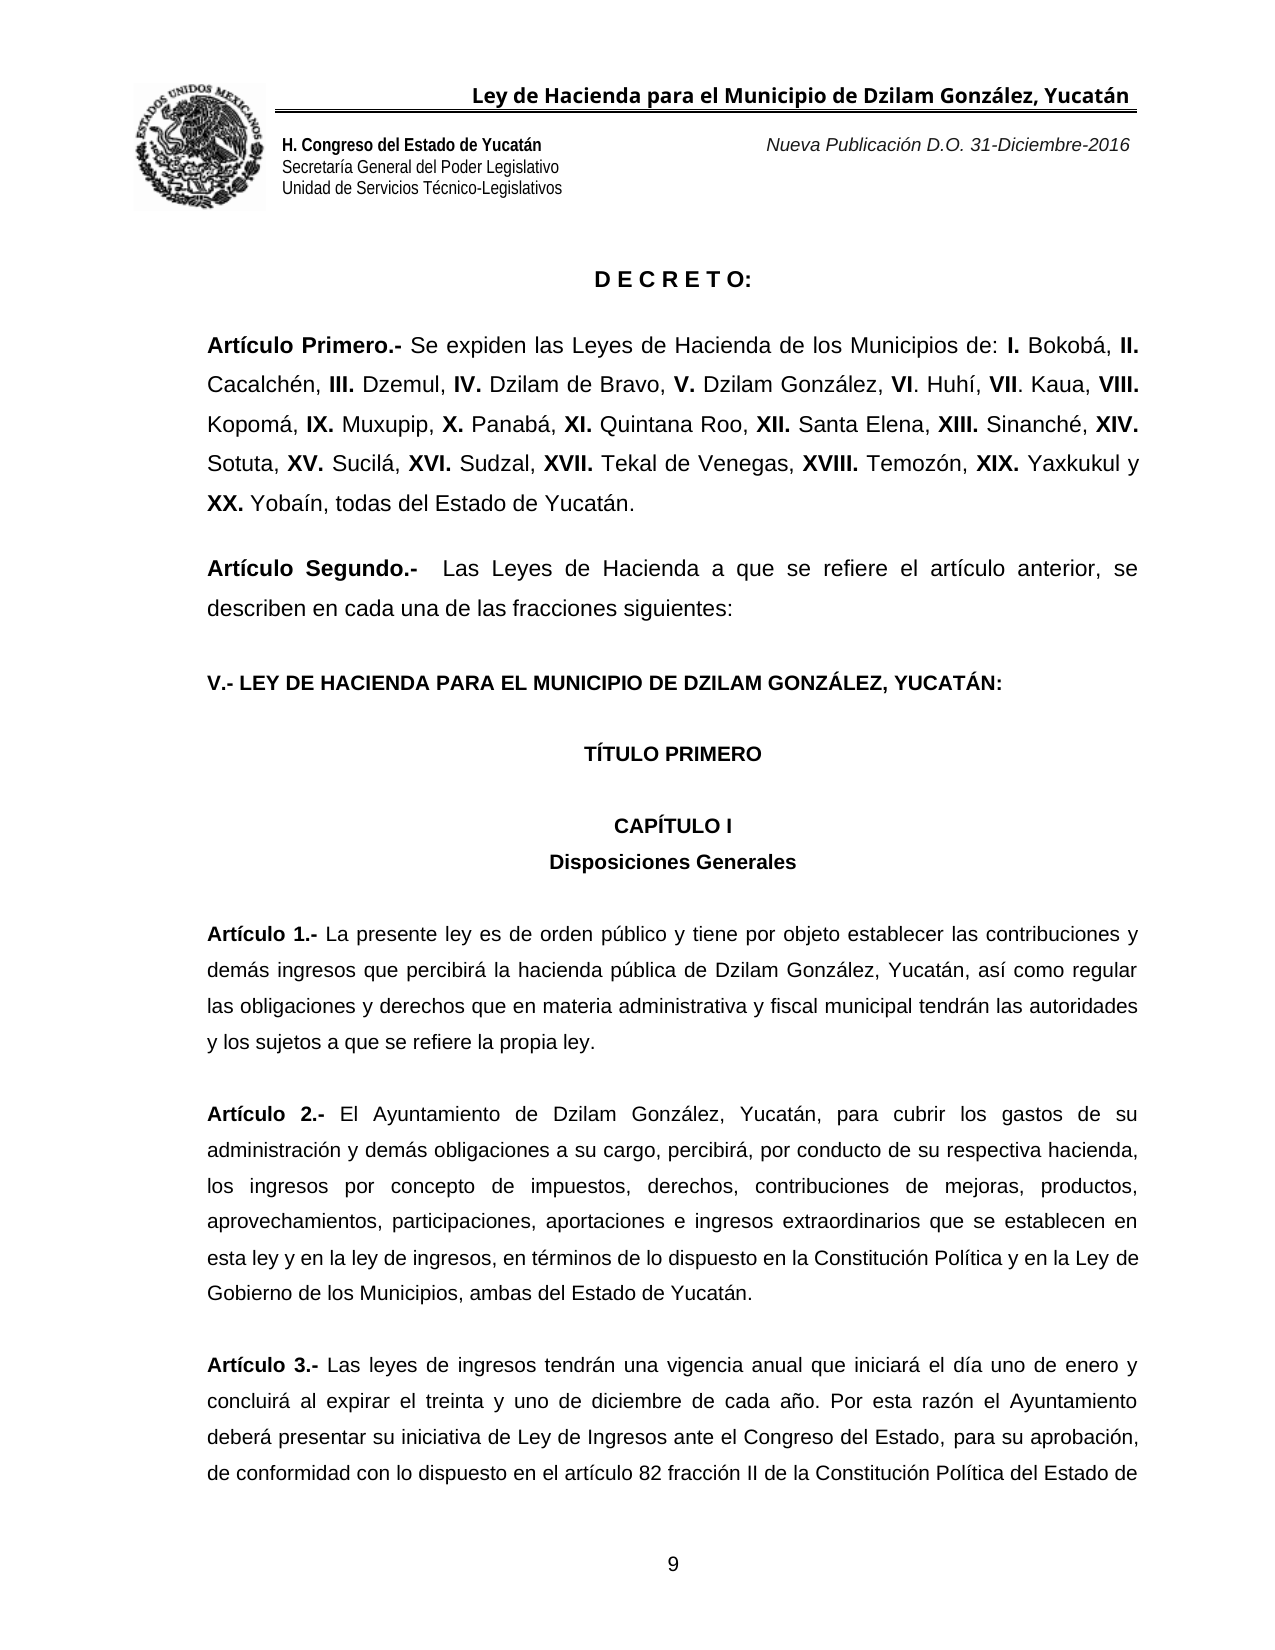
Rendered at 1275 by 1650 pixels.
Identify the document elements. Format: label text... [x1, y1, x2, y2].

text Artículo Primero.- Se expiden las Leyes de Hacienda de los Municipios de: I. Bokobá, II. Cacalchén, III. Dzemul, IV. Dzilam de Bravo, V. Dzilam González, VI. Huhí, VII. Kaua, VIII. Kopomá, IX. Muxupip, X. Panabá, XI. Quintana Roo, XII. Santa Elena, XIII. Sinanché, XIV. Sotuta, XV. Sucilá, XVI. Sudzal, XVII. Tekal de Venegas, XVIII. Temozón, XIX. Yaxkukul y XX. Yobaín, todas del Estado de Yucatán. [207, 332, 1139, 516]
text Artículo 2.- El Ayuntamiento de Dzilam González, Yucatán, para cubrir los gastos de su administración y demás obligaciones a su cargo, percibirá, por conducto de su respectiva hacienda, los ingresos por concepto de impuestos, derechos, contribuciones de mejoras, productos, aprovechamientos, participaciones, aportaciones e ingresos extraordinarios que se establecen en esta ley y en la ley de ingresos, en términos de lo dispuesto en la Constitución Política y en la Ley de Gobierno de los Municipios, ambas del Estado de Yucatán. [207, 1102, 1139, 1305]
text Disposiciones Generales [207, 850, 1139, 874]
text D E C R E T O: [207, 266, 1139, 292]
text Artículo 1.- La presente ley es de orden público y tiene por objeto establecer las contribuciones y demás ingresos que percibirá la hacienda pública de Dzilam González, Yucatán, así como regular las obligaciones y derechos que en materia administrativa y fiscal municipal tendrán las autoridades y los sujetos a que se refiere la propia ley. [207, 922, 1139, 1054]
text V.- LEY DE HACIENDA PARA EL MUNICIPIO DE DZILAM GONZÁLEZ, YUCATÁN: [207, 670, 1139, 694]
text TÍTULO PRIMERO [207, 742, 1139, 766]
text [207, 1353, 1139, 1485]
text Artículo Segundo.- Las Leyes de Hacienda a que se refiere el artículo anterior, se describen en cada una de las fracciones siguientes: [207, 555, 1139, 621]
text CAPÍTULO I [207, 814, 1139, 838]
